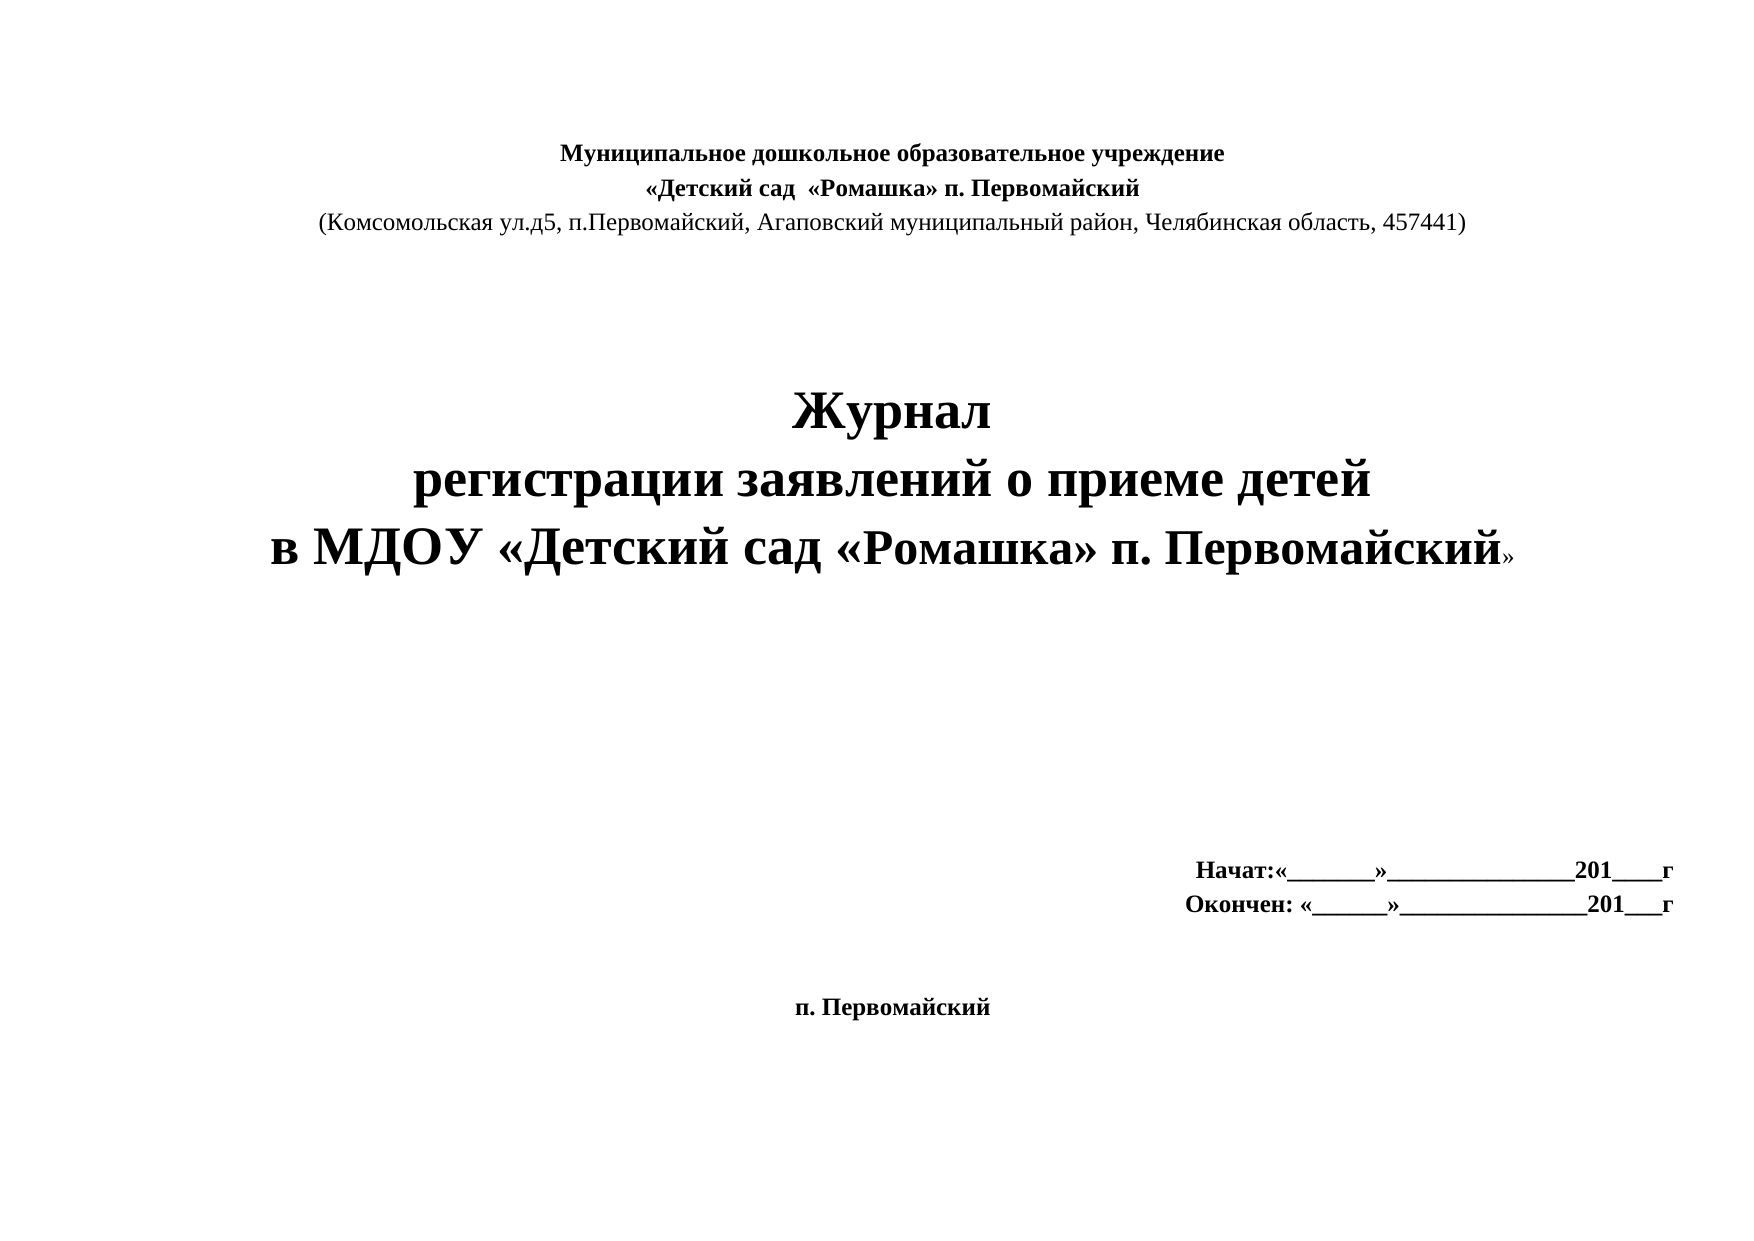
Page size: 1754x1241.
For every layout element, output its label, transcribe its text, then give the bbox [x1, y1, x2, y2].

text (Комсомольская ул.д5, п.Первомайский, Агаповский муниципальный район, Челябинская область, 457441) [111, 207, 1673, 236]
text регистрации заявлений о приеме детей [111, 446, 1673, 508]
text Начат:«_______»_______________201____г [111, 855, 1673, 884]
text Муниципальное дошкольное образовательное учреждение [111, 138, 1673, 167]
text в МДОУ «Детский сад «Ромашка» п. Первомайский» [111, 514, 1673, 576]
text Журнал [111, 378, 1673, 441]
text «Детский сад «Ромашка» п. Первомайский [111, 173, 1673, 201]
text Окончен: «______»_______________201___г [111, 889, 1673, 918]
text п. Первомайский [111, 992, 1673, 1021]
